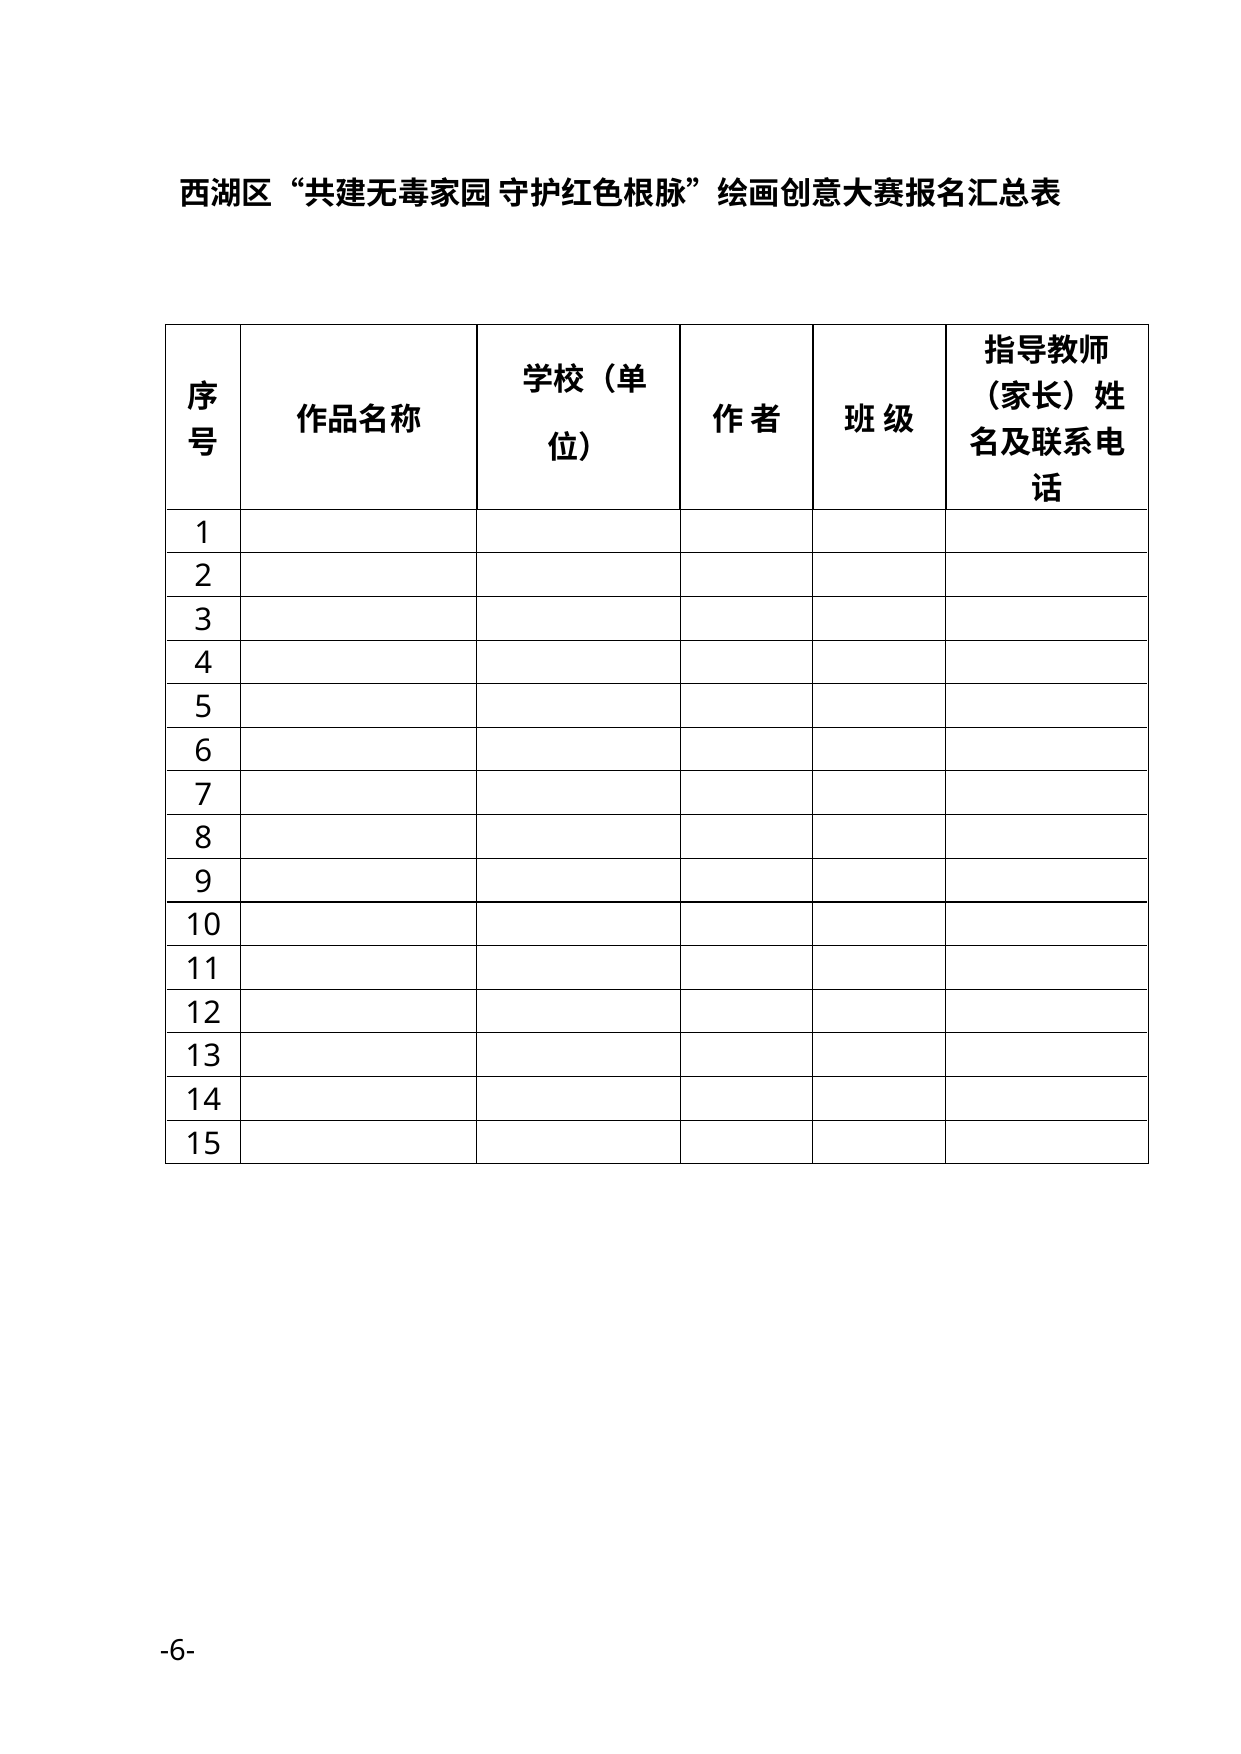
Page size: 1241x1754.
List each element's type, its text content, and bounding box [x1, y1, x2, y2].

table_cell [813, 641, 945, 683]
table_cell [946, 640, 1148, 683]
table_cell [241, 641, 476, 683]
table_cell [813, 553, 945, 596]
table_cell [477, 946, 680, 989]
table_header 作品名称 [241, 325, 476, 508]
table_cell [681, 510, 812, 552]
table_cell [946, 727, 1148, 770]
table_cell [681, 903, 812, 945]
table_cell 5 [166, 684, 240, 727]
table_cell [477, 728, 680, 770]
table_cell [681, 990, 812, 1032]
table_cell [477, 1077, 680, 1119]
table_cell 11 [166, 946, 240, 989]
table_cell [241, 510, 476, 552]
table_cell [813, 946, 945, 989]
table_cell 2 [166, 553, 240, 596]
table_cell 7 [166, 771, 240, 814]
table_cell [813, 859, 945, 901]
table_cell [681, 859, 812, 901]
table_cell [946, 814, 1148, 858]
table_header 班 级 [814, 325, 945, 508]
table_cell [241, 859, 476, 901]
table_cell [681, 815, 812, 858]
table_cell [946, 1032, 1148, 1076]
table_cell [477, 641, 680, 683]
table_cell 10 [166, 902, 240, 945]
table_cell [241, 1033, 476, 1076]
table_cell [477, 1121, 680, 1163]
table_cell [681, 553, 812, 596]
table_cell [241, 597, 476, 639]
table_cell [946, 989, 1148, 1032]
table_cell [813, 771, 945, 814]
table_cell 1 [166, 510, 240, 552]
table_cell [241, 815, 476, 858]
table_cell [241, 728, 476, 770]
table_header 作 者 [681, 325, 812, 508]
table_cell [477, 771, 680, 814]
table_cell [681, 1033, 812, 1076]
table_cell [241, 684, 476, 727]
table_cell [813, 990, 945, 1032]
table_cell [477, 1033, 680, 1076]
table_cell [241, 1077, 476, 1119]
table_cell [946, 552, 1148, 596]
table_cell [681, 1121, 812, 1163]
table_cell [946, 1076, 1148, 1119]
table_cell [681, 771, 812, 814]
table_cell [681, 597, 812, 639]
table_cell 9 [166, 859, 240, 901]
table_cell [946, 596, 1148, 639]
table_cell [477, 990, 680, 1032]
table_cell [681, 684, 812, 727]
table_header 指导教师（家长）姓名及联系电话 [947, 325, 1148, 508]
table_cell [813, 1077, 945, 1119]
table_cell [813, 815, 945, 858]
table_cell [241, 771, 476, 814]
text 西湖区“共建无毒家园 守护红色根脉”绘画创意大赛报名汇总表 [159, 158, 1081, 223]
table_cell [813, 903, 945, 945]
table_cell [946, 770, 1148, 814]
table_cell [813, 597, 945, 639]
table_cell [681, 946, 812, 989]
table_cell [241, 903, 476, 945]
table_cell [241, 1121, 476, 1163]
table_cell 4 [166, 641, 240, 683]
table_cell [681, 641, 812, 683]
table_cell [241, 946, 476, 989]
table_cell [813, 728, 945, 770]
table_header 学校（单位） [478, 325, 679, 508]
table_cell [477, 859, 680, 901]
table_cell [813, 1121, 945, 1163]
table_cell 6 [166, 728, 240, 770]
table_cell [946, 901, 1148, 945]
table_cell [477, 553, 680, 596]
table_cell [813, 510, 945, 552]
table_cell 8 [166, 815, 240, 858]
table_cell 3 [166, 597, 240, 639]
table_header 序号 [166, 325, 240, 508]
table_cell [946, 683, 1148, 727]
table_cell [946, 1120, 1148, 1163]
table_cell [813, 1033, 945, 1076]
table_cell [946, 945, 1148, 989]
table_cell [241, 553, 476, 596]
table_cell 13 [166, 1033, 240, 1076]
table_cell [477, 510, 680, 552]
table_cell 12 [166, 990, 240, 1032]
table_cell [946, 858, 1148, 901]
table_cell [681, 1077, 812, 1119]
table_cell [477, 903, 680, 945]
table_cell [681, 728, 812, 770]
table_cell [477, 815, 680, 858]
table_cell [946, 509, 1148, 552]
table_cell 15 [166, 1121, 240, 1163]
table_cell [241, 990, 476, 1032]
table_cell [813, 684, 945, 727]
table_cell [477, 597, 680, 639]
table_cell [477, 684, 680, 727]
table_cell 14 [166, 1077, 240, 1119]
